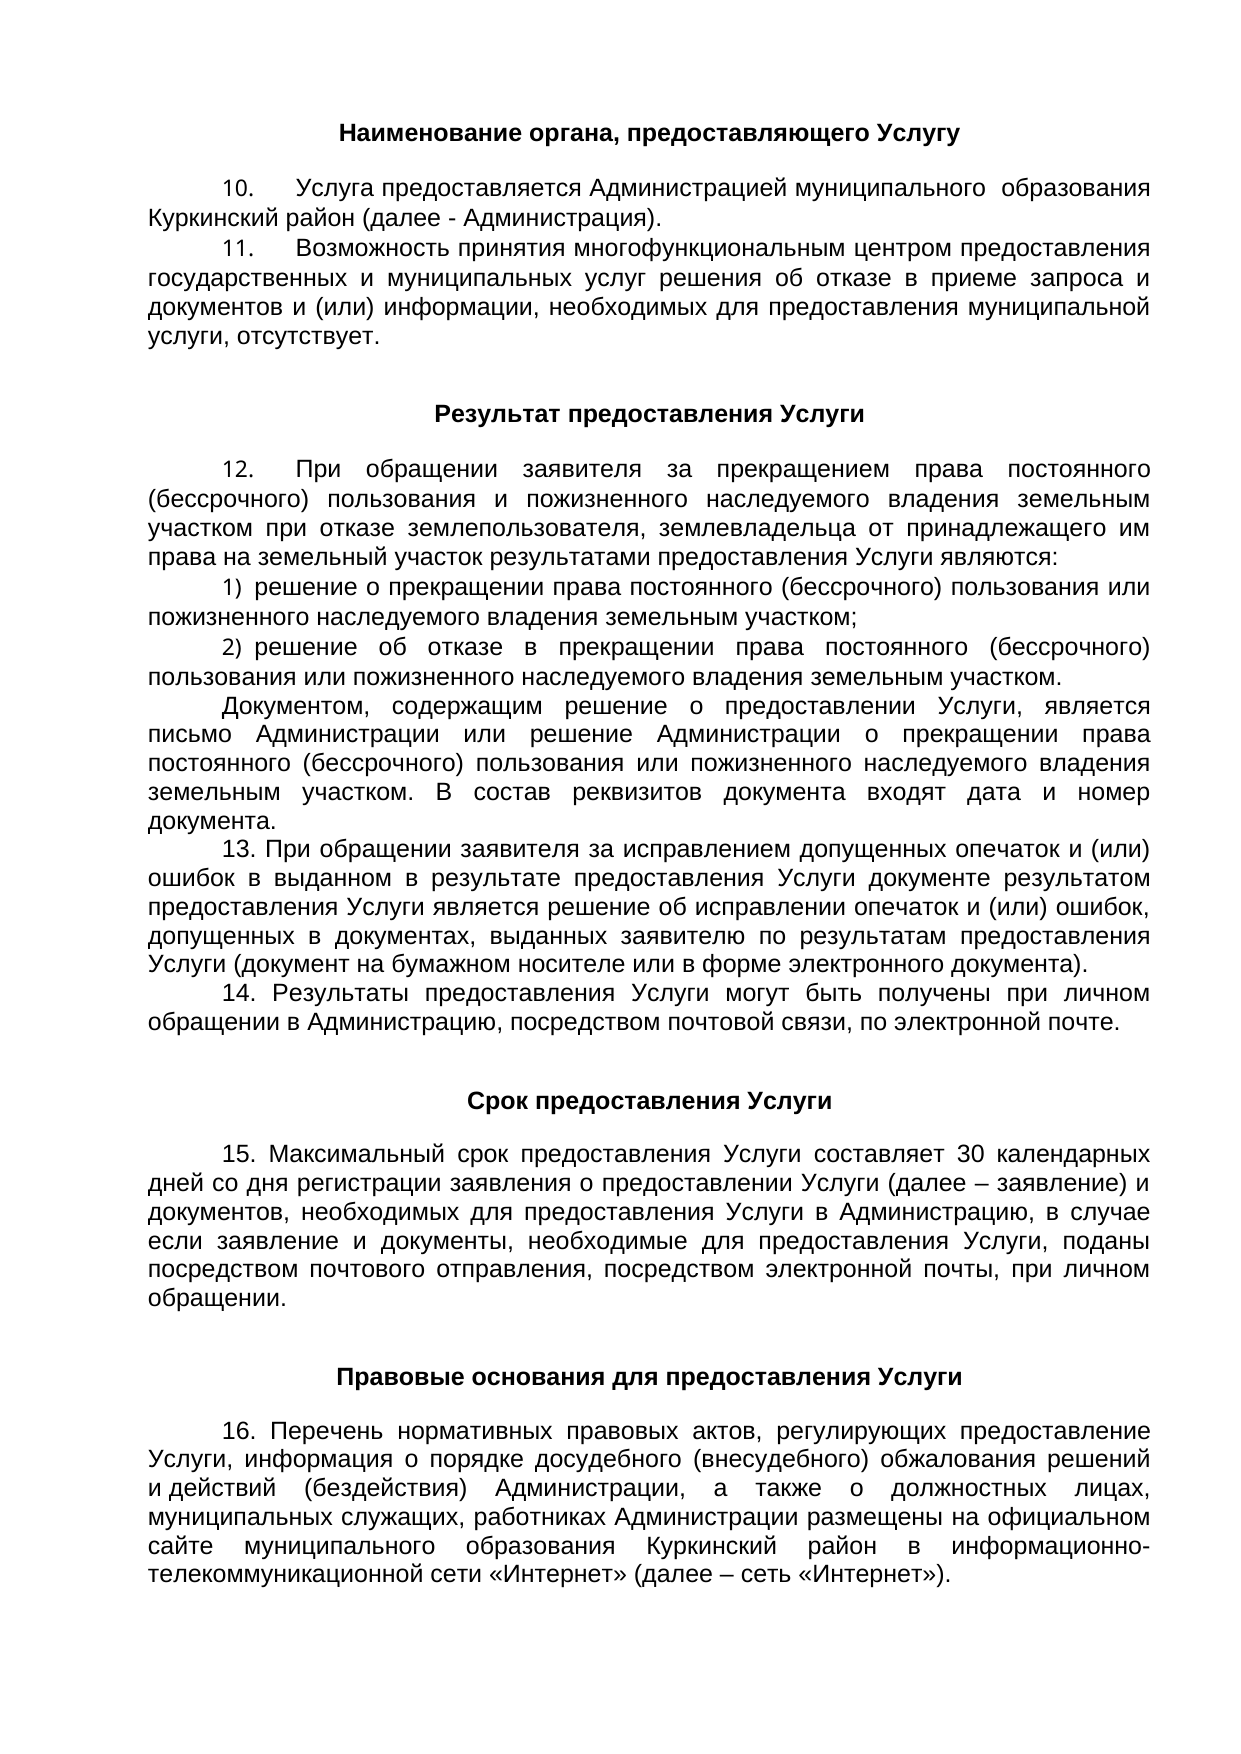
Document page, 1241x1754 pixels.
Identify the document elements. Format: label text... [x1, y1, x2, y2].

text 13. При обращении заявителя за исправлением допущенных опечаток и (или) ошибок в выданном в результате предоставления Услуги документе результатом предоставления Услуги является решение об исправлении опечаток и (или) ошибок, допущенных в документах, выданных заявителю по результатам предоставления Услуги (документ на бумажном носителе или в форме электронного документа). [148, 834, 1152, 978]
text Наименование органа, предоставляющего Услугу [148, 118, 1152, 147]
text Результат предоставления Услуги [148, 399, 1152, 428]
text 14. Результаты предоставления Услуги могут быть получены при личном обращении в Администрацию, посредством почтовой связи, по электронной почте. [148, 978, 1152, 1036]
list При обращении заявителя за прекращением права постоянного (бессрочного) пользования и пожизненного наследуемого владения земельным участком при отказе землепользователя, землевладельца от принадлежащего им права на земельный участок результатами предоставления Услуги являются: [148, 453, 1152, 571]
text 15. Максимальный срок предоставления Услуги составляет 30 календарных дней со дня регистрации заявления о предоставлении Услуги (далее – заявление) и документов, необходимых для предоставления Услуги в Администрацию, в случае если заявление и документы, необходимые для предоставления Услуги, поданы посредством почтового отправления, посредством электронной почты, при личном обращении. [148, 1139, 1152, 1312]
list решение о прекращении права постоянного (бессрочного) пользования или пожизненного наследуемого владения земельным участком; [148, 571, 1152, 631]
text Правовые основания для предоставления Услуги [148, 1362, 1152, 1391]
list Возможность принятия многофункциональным центром предоставления государственных и муниципальных услуг решения об отказе в приеме запроса и документов и (или) информации, необходимых для предоставления муниципальной услуги, отсутствует. [148, 232, 1152, 349]
text 16. Перечень нормативных правовых актов, регулирующих предоставление Услуги, информация о порядке досудебного (внесудебного) обжалования решений и действий (бездействия) Администрации, а также о должностных лицах, муниципальных служащих, работниках Администрации размещены на официальном сайте муниципального образования Куркинский район в информационно-телекоммуникационной сети «Интернет» (далее – сеть «Интернет»). [148, 1416, 1152, 1588]
text Срок предоставления Услуги [148, 1086, 1152, 1114]
text Документом, содержащим решение о предоставлении Услуги, является письмо Администрации или решение Администрации о прекращении права постоянного (бессрочного) пользования или пожизненного наследуемого владения земельным участком. В состав реквизитов документа входят дата и номер документа. [148, 691, 1152, 834]
list решение об отказе в прекращении права постоянного (бессрочного) пользования или пожизненного наследуемого владения земельным участком. [148, 631, 1152, 691]
list Услуга предоставляется Администрацией муниципального образования Куркинский район (далее - Администрация). [148, 172, 1152, 232]
